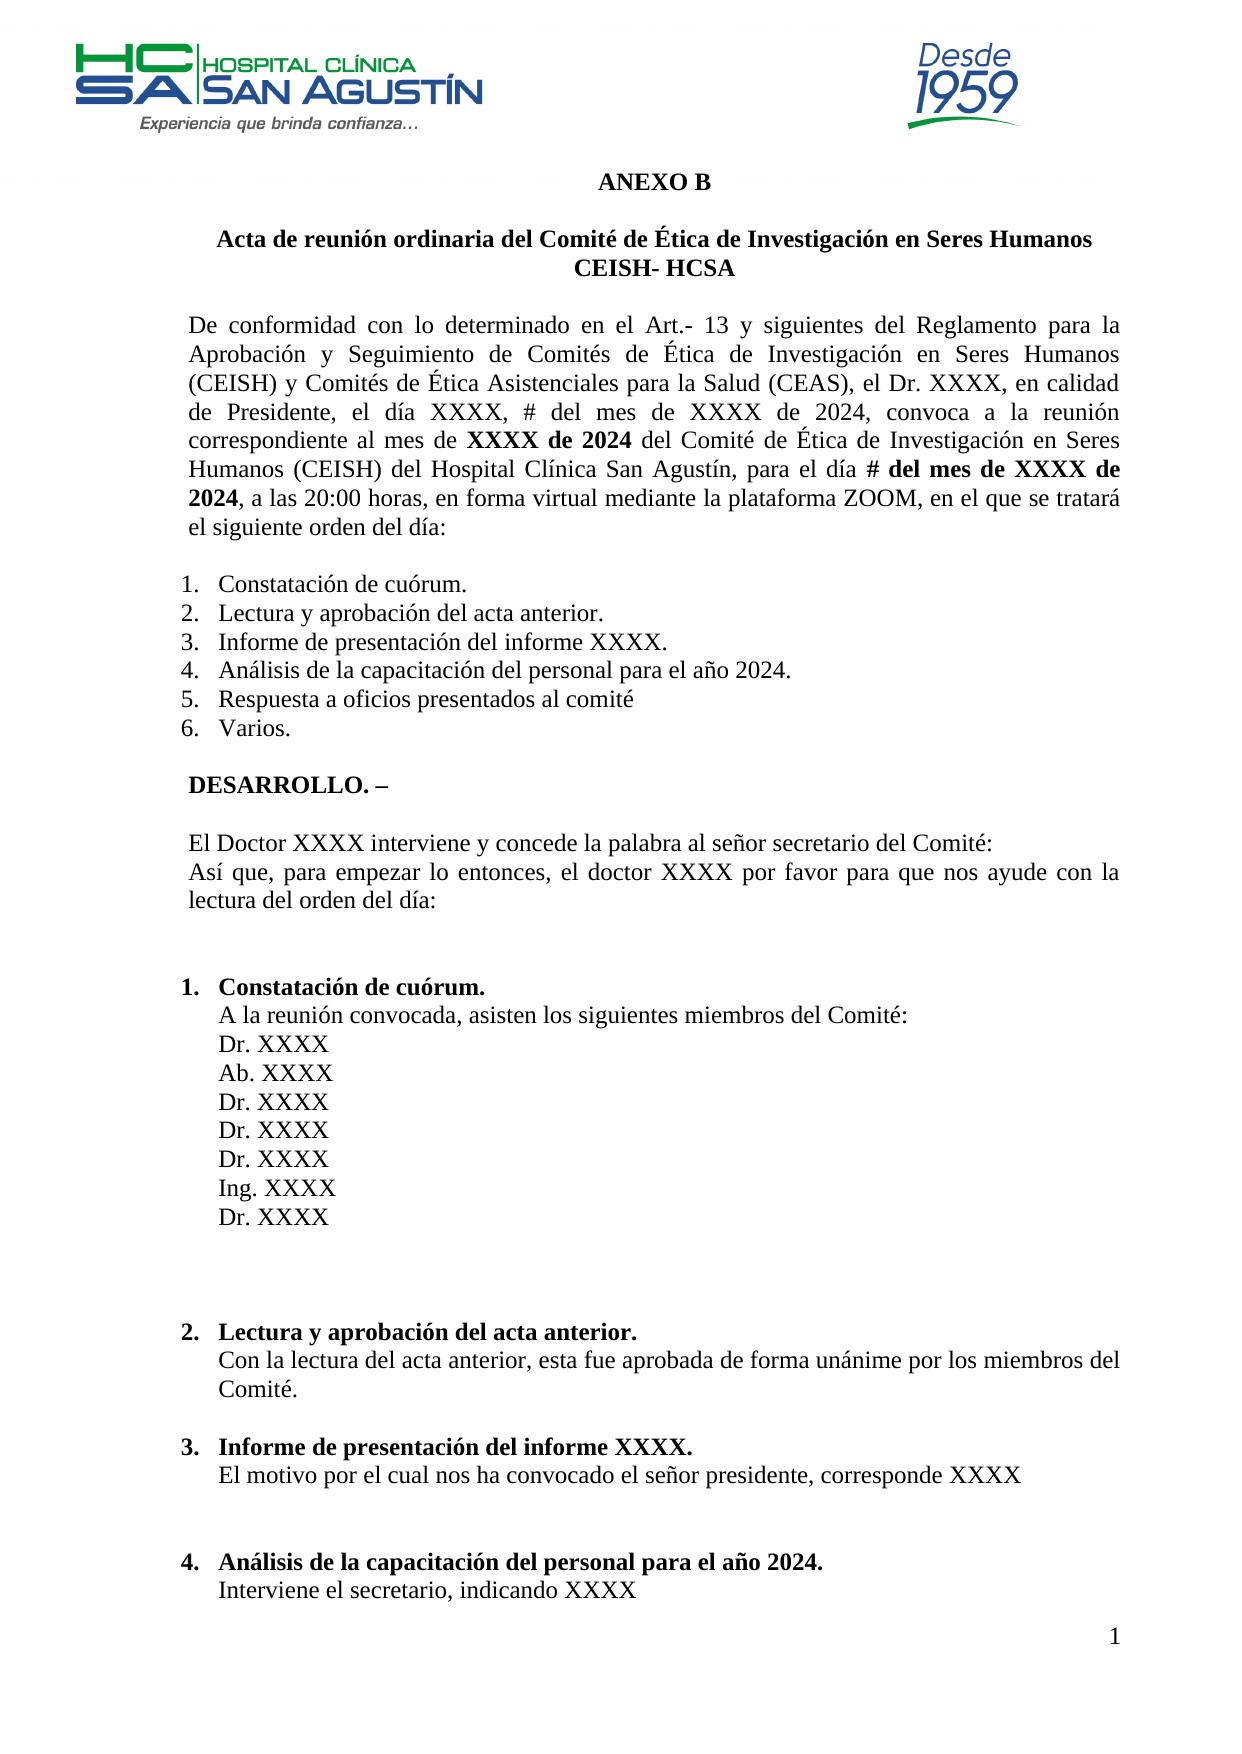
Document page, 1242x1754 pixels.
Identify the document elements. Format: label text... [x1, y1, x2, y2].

text Dr. XXXX [218, 1115, 1121, 1144]
text Dr. XXXX [218, 1029, 1121, 1058]
list Informe de presentación del informe XXXX. [181, 1432, 1121, 1460]
text Acta de reunión ordinaria del Comité de Ética de Investigación en Seres Humanos CEISH- HCSA [188, 224, 1121, 282]
list Constatación de cuórum. [181, 972, 1121, 1000]
list Análisis de la capacitación del personal para el año 2024. [181, 1547, 1121, 1575]
text Dr. XXXX [218, 1087, 1121, 1115]
list Informe de presentación del informe XXXX. [181, 627, 1121, 655]
text Con la lectura del acta anterior, esta fue aprobada de forma unánime por los miembros del Comité. [218, 1345, 1121, 1403]
text El motivo por el cual nos ha convocado el señor presidente, corresponde XXXX [218, 1460, 1121, 1489]
list Respuesta a oficios presentados al comité [181, 684, 1121, 713]
text ANEXO B [188, 167, 1121, 195]
text Dr. XXXX [218, 1202, 1121, 1230]
text Interviene el secretario, indicando XXXX [218, 1575, 1121, 1604]
list Lectura y aprobación del acta anterior. [181, 598, 1121, 627]
text A la reunión convocada, asisten los siguientes miembros del Comité: [218, 1000, 1121, 1029]
text Ab. XXXX [218, 1058, 1121, 1087]
text Dr. XXXX [218, 1144, 1121, 1173]
list Constatación de cuórum. [181, 569, 1121, 598]
text Ing. XXXX [218, 1173, 1121, 1202]
list Lectura y aprobación del acta anterior. [181, 1317, 1121, 1345]
text El Doctor XXXX interviene y concede la palabra al señor secretario del Comité: [188, 828, 1121, 857]
text De conformidad con lo determinado en el Art.- 13 y siguientes del Reglamento para la Aprobación y Seguimiento de Comités de Ética de Investigación en Seres Humanos (CEISH) y Comités de Ética Asistenciales para la Salud (CEAS), el Dr. XXXX, en calidad de Presidente, el día XXXX, # del mes de XXXX de 2024, convoca a la reunión correspondiente al mes de XXXX de 2024 del Comité de Ética de Investigación en Seres Humanos (CEISH) del Hospital Clínica San Agustín, para el día # del mes de XXXX de 2024, a las 20:00 horas, en forma virtual mediante la plataforma ZOOM, en el que se tratará el siguiente orden del día: [188, 310, 1121, 540]
text Así que, para empezar lo entonces, el doctor XXXX por favor para que nos ayude con la lectura del orden del día: [188, 857, 1121, 914]
text DESARROLLO. – [188, 770, 1121, 799]
list Varios. [181, 713, 1121, 742]
list Análisis de la capacitación del personal para el año 2024. [181, 655, 1121, 684]
picture [0, 0, 1096, 215]
